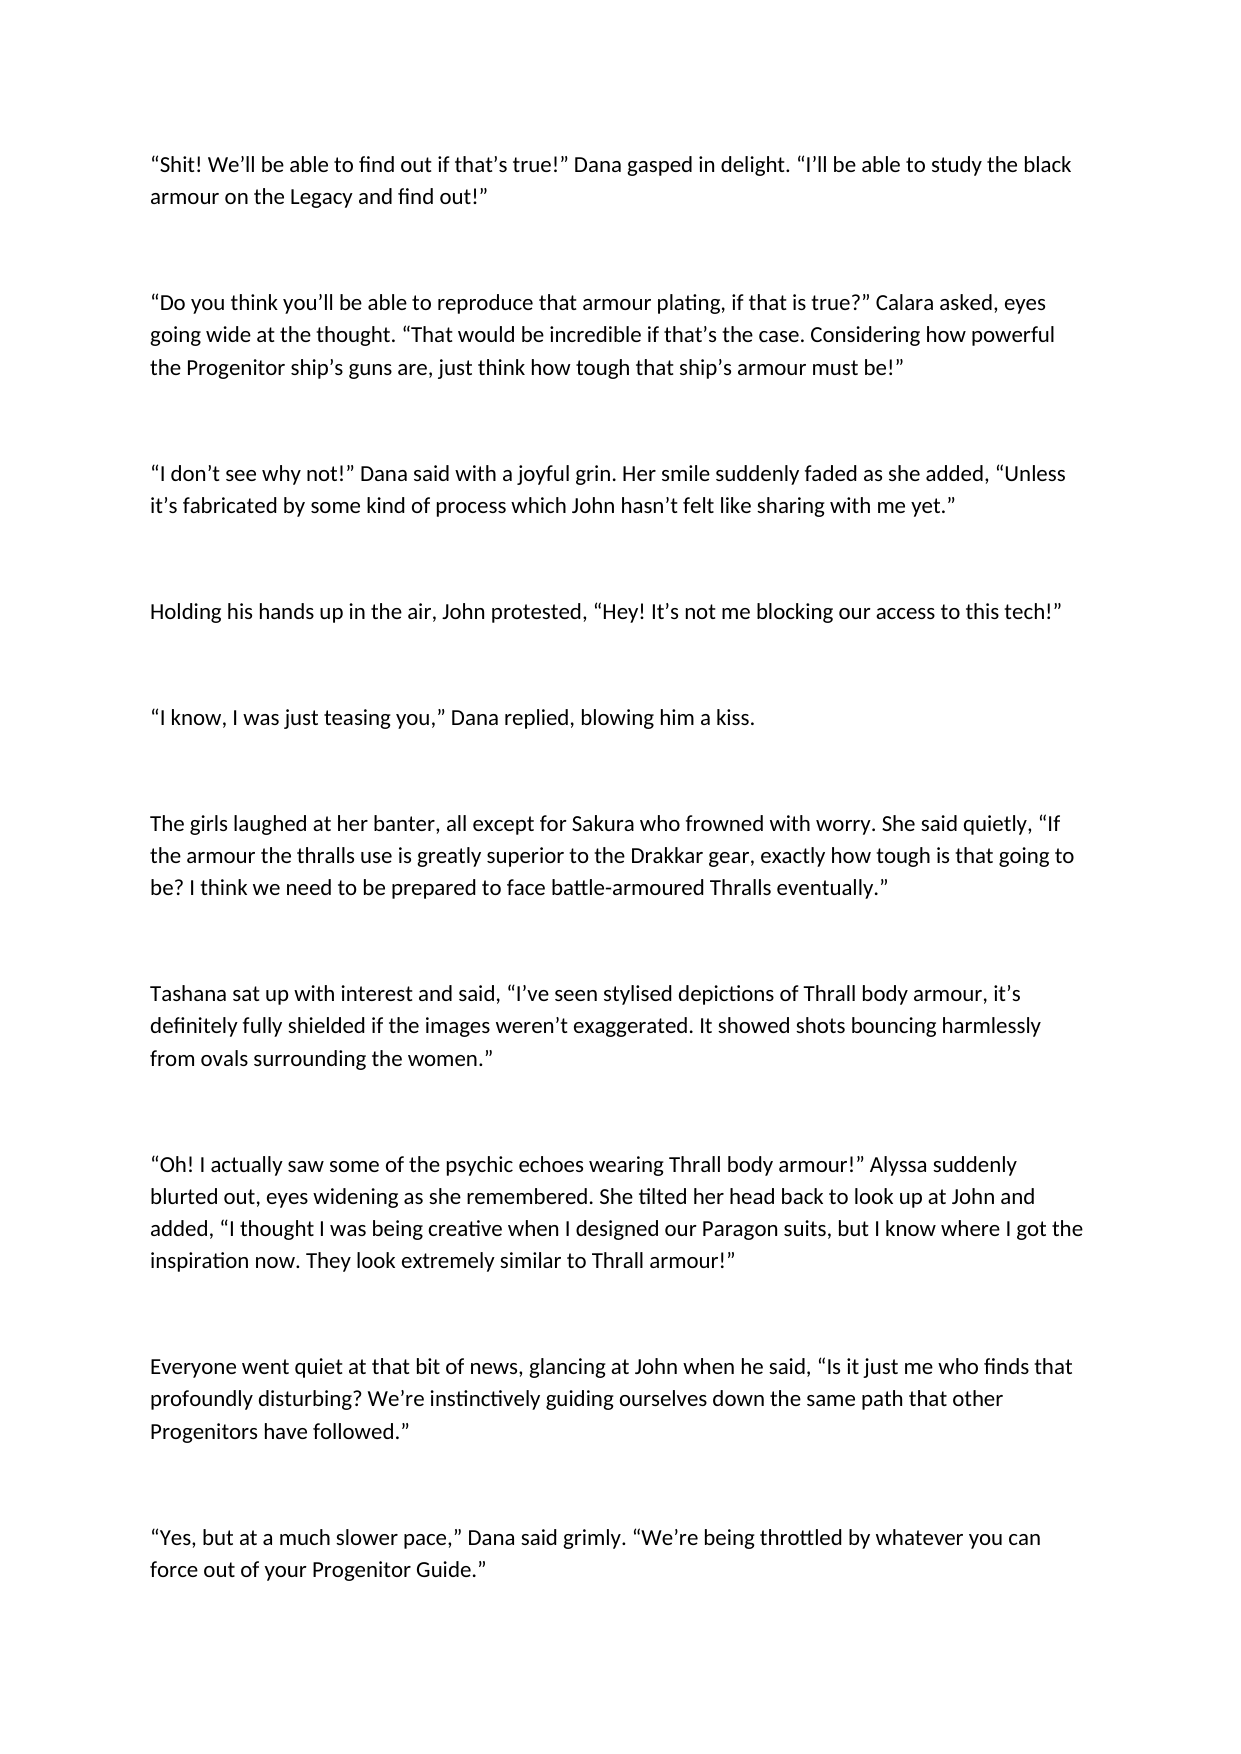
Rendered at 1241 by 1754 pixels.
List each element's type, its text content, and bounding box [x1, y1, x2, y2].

text Tashana sat up with interest and said, “I’ve seen stylised depictions of Thrall body armour, it’s definitely fully shielded if the images weren’t exaggerated. It showed shots bouncing harmlessly from ovals surrounding the women.” [150, 979, 1090, 1072]
text “Shit! We’ll be able to find out if that’s true!” Dana gasped in delight. “I’ll be able to study the black armour on the Legacy and find out!” [150, 150, 1090, 210]
text “Yes, but at a much slower pace,” Dana said grimly. “We’re being throttled by whatever you can force out of your Progenitor Guide.” [150, 1523, 1090, 1583]
text “Do you think you’ll be able to reproduce that armour plating, if that is true?” Calara asked, eyes going wide at the thought. “That would be incredible if that’s the case. Considering how powerful the Progenitor ship’s guns are, just think how tough that ship’s armour must be!” [150, 288, 1090, 381]
text “I know, I was just teasing you,” Dana replied, blowing him a kiss. [150, 703, 1090, 731]
text “Oh! I actually saw some of the psychic echoes wearing Thrall body armour!” Alyssa suddenly blurted out, eyes widening as she remembered. She tilted her head back to look up at John and added, “I thought I was being creative when I designed our Paragon suits, but I know where I got the inspiration now. They look extremely similar to Thrall armour!” [150, 1150, 1090, 1274]
text Holding his hands up in the air, John protested, “Hey! It’s not me blocking our access to this tech!” [150, 597, 1090, 625]
text Everyone went quiet at that bit of news, glancing at John when he said, “Is it just me who finds that profoundly disturbing? We’re instinctively guiding ourselves down the same path that other Progenitors have followed.” [150, 1352, 1090, 1445]
text “I don’t see why not!” Dana said with a joyful grin. Her smile suddenly faded as she added, “Unless it’s fabricated by some kind of process which John hasn’t felt like sharing with me yet.” [150, 459, 1090, 519]
text The girls laughed at her banter, all except for Sakura who frowned with worry. She said quietly, “If the armour the thralls use is greatly superior to the Drakkar gear, exactly how tough is that going to be? I think we need to be prepared to face battle-armoured Thralls eventually.” [150, 809, 1090, 901]
